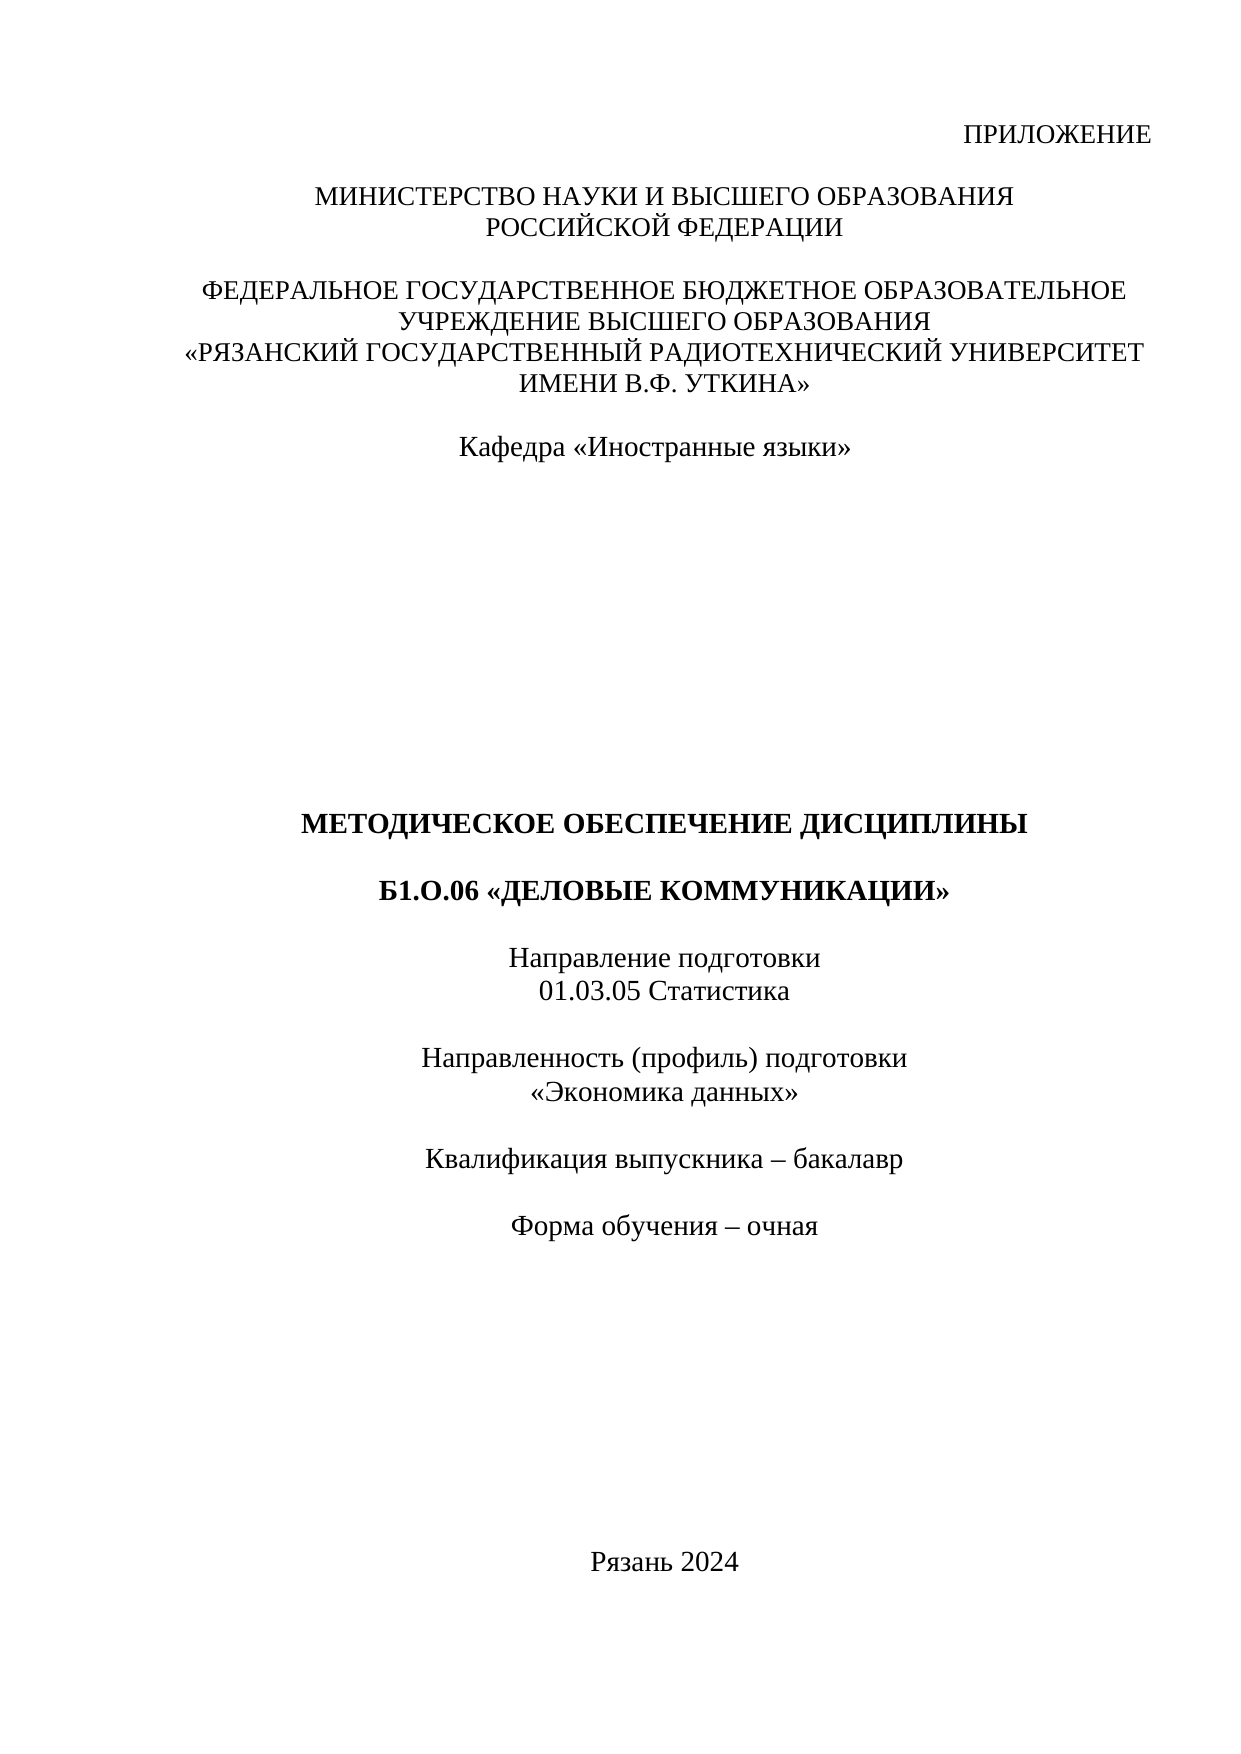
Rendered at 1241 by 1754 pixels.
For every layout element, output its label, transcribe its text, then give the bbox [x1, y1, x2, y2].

text 01.03.05 Статистика [177, 973, 1152, 1007]
text Рязань 2024 [177, 1544, 1152, 1577]
text Направленность (профиль) подготовки [177, 1041, 1152, 1074]
text ПРИЛОЖЕНИЕ [177, 118, 1152, 149]
text РОССИЙСКОЙ ФЕДЕРАЦИИ [177, 212, 1152, 243]
text Б1.О.06 «ДЕЛОВЫЕ КОММУНИКАЦИИ» [177, 873, 1152, 906]
text «Экономика данных» [177, 1074, 1152, 1108]
text Направление подготовки [177, 940, 1152, 973]
text Форма обучения – очная [177, 1208, 1152, 1242]
text Кафедра «Иностранные языки» [159, 429, 1152, 463]
text Квалификация выпускника – бакалавр [177, 1141, 1152, 1175]
text МИНИСТЕРСТВО НАУКИ И ВЫСШЕГО ОБРАЗОВАНИЯ [177, 180, 1152, 212]
text «РЯЗАНСКИЙ ГОСУДАРСТВЕННЫЙ РАДИОТЕХНИЧЕСКИЙ УНИВЕРСИТЕТ ИМЕНИ В.Ф. УТКИНА» [177, 336, 1152, 398]
text ФЕДЕРАЛЬНОЕ ГОСУДАРСТВЕННОЕ БЮДЖЕТНОЕ ОБРАЗОВАТЕЛЬНОЕ УЧРЕЖДЕНИЕ ВЫСШЕГО ОБРАЗОВАНИЯ [177, 274, 1152, 336]
text МЕТОДИЧЕСКОЕ ОБЕСПЕЧЕНИЕ ДИСЦИПЛИНЫ [177, 806, 1152, 839]
